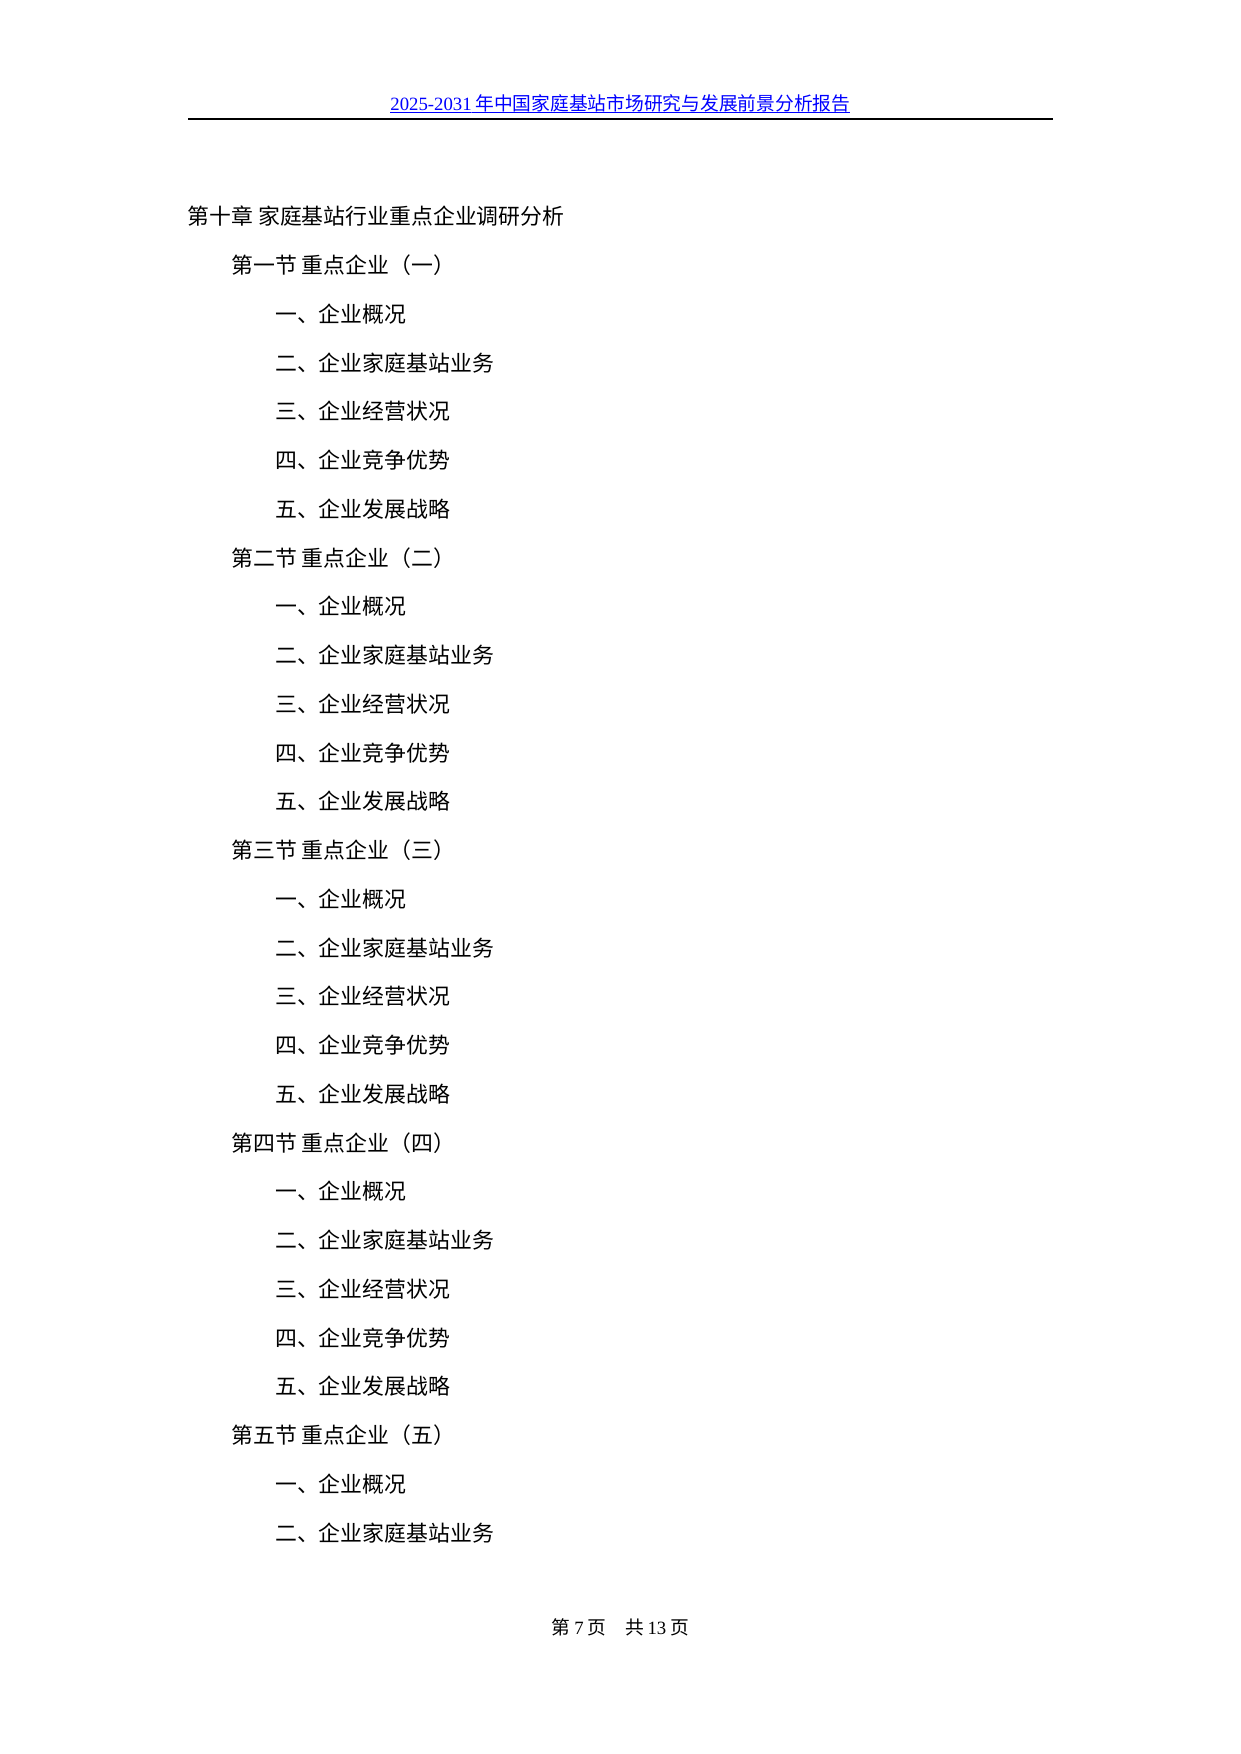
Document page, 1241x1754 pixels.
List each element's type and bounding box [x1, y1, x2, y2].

text [187, 150, 1053, 1548]
